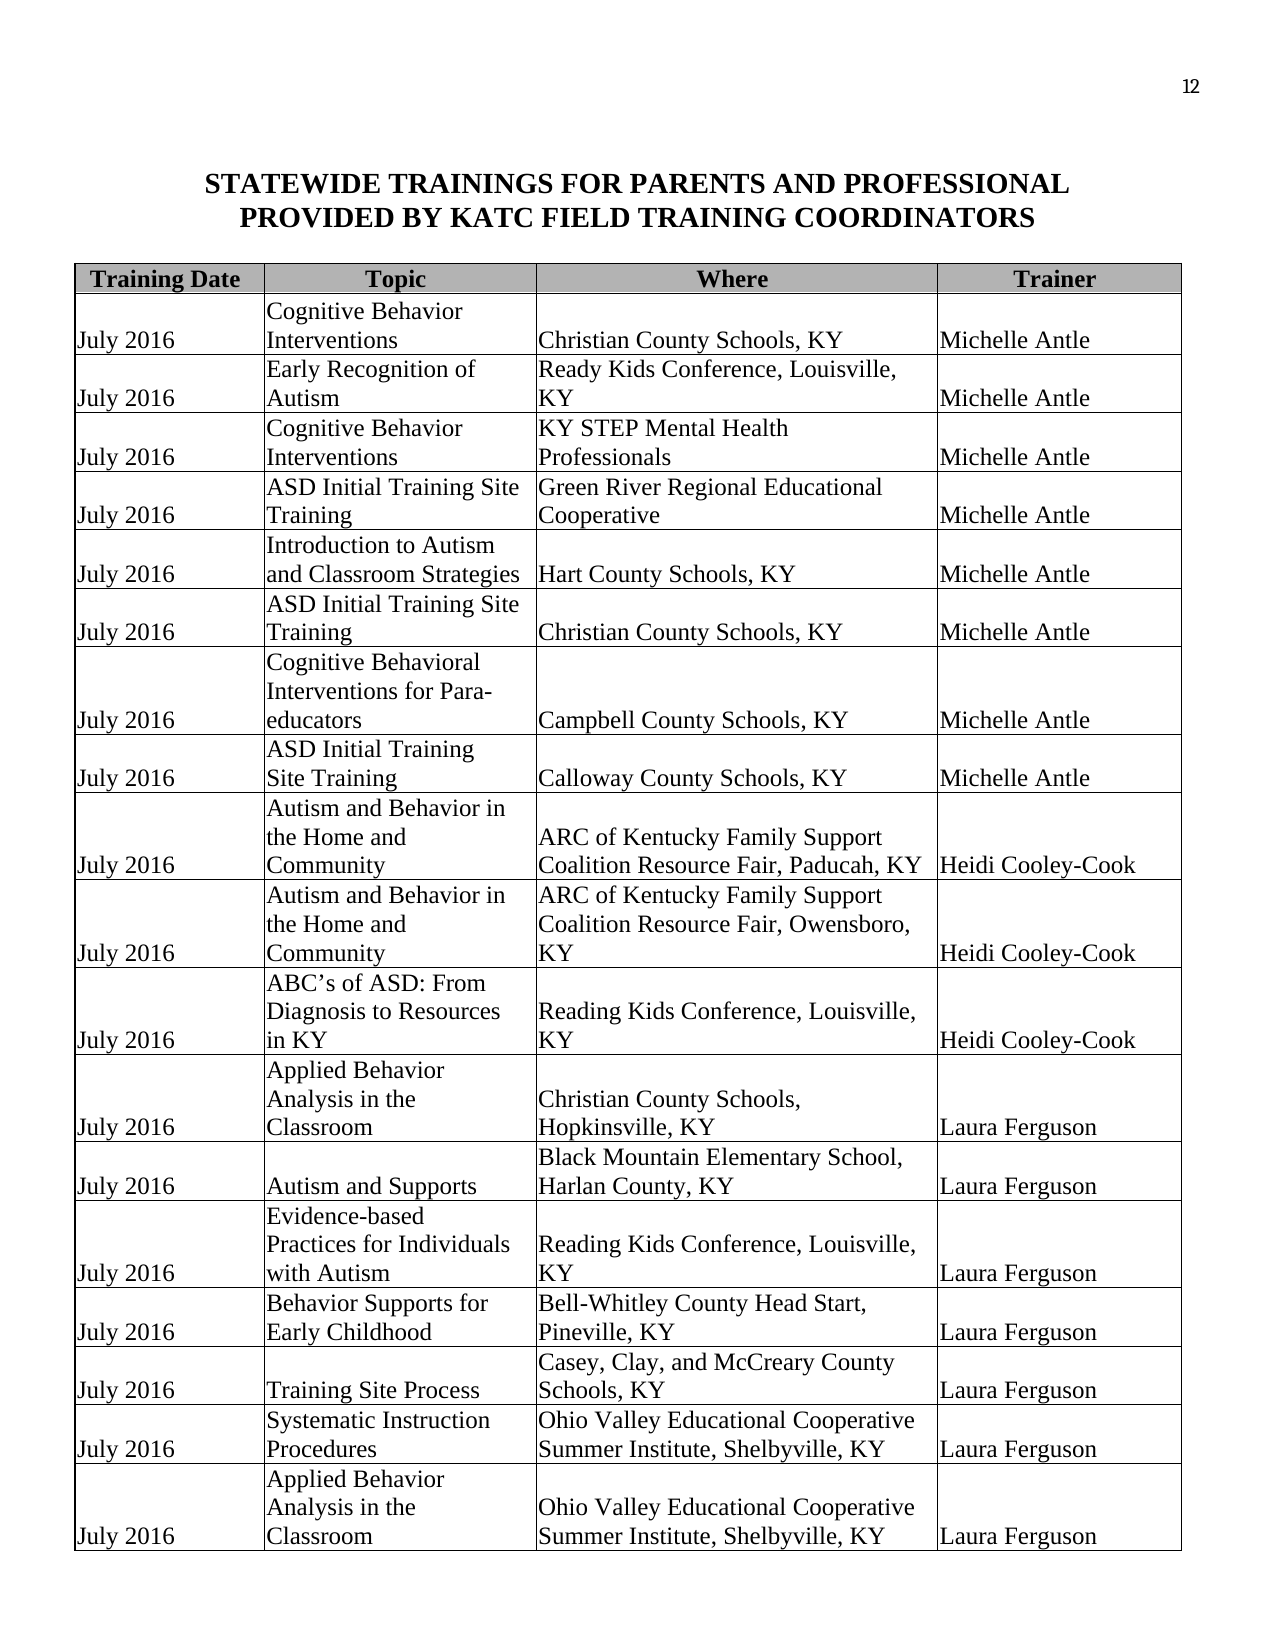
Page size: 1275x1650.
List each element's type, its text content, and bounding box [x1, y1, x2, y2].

table_cell July 2016 [76, 530, 264, 588]
table_cell ARC of Kentucky Family Support Coalition Resource Fair, Owensboro, KY [537, 880, 937, 967]
table_cell Applied Behavior Analysis in the Classroom [265, 1464, 536, 1550]
table_cell Laura Ferguson [938, 1201, 1181, 1287]
table_cell Michelle Antle [938, 530, 1181, 588]
table_cell July 2016 [76, 355, 264, 412]
table_cell Laura Ferguson [938, 1464, 1181, 1550]
table_cell Laura Ferguson [938, 1288, 1181, 1346]
table_cell Michelle Antle [938, 355, 1181, 412]
table_cell Christian County Schools, Hopkinsville, KY [537, 1055, 937, 1141]
table_cell Ready Kids Conference, Louisville, KY [537, 355, 937, 412]
table_cell Systematic Instruction Procedures [265, 1405, 536, 1463]
table_cell Cognitive Behavior Interventions [265, 413, 536, 471]
table_cell July 2016 [76, 1405, 264, 1463]
subtitle Provided by KATC Field Training Coordinators [75, 200, 1200, 234]
table_cell July 2016 [76, 1347, 264, 1404]
table_cell Michelle Antle [938, 735, 1181, 792]
table_header Where [537, 264, 937, 292]
table_cell July 2016 [76, 1288, 264, 1346]
table_cell July 2016 [76, 1464, 264, 1550]
table_header Topic [265, 264, 536, 292]
table_cell Laura Ferguson [938, 1405, 1181, 1463]
table_cell Michelle Antle [938, 294, 1181, 353]
table_cell July 2016 [76, 589, 264, 646]
table_cell Behavior Supports for Early Childhood [265, 1288, 536, 1346]
table_cell Laura Ferguson [938, 1142, 1181, 1200]
table_cell Reading Kids Conference, Louisville, KY [537, 1201, 937, 1287]
table_cell Early Recognition of Autism [265, 355, 536, 412]
table_cell Reading Kids Conference, Louisville, KY [537, 968, 937, 1054]
table_cell Heidi Cooley-Cook [938, 793, 1181, 879]
table_cell Ohio Valley Educational Cooperative Summer Institute, Shelbyville, KY [537, 1405, 937, 1463]
table_cell Laura Ferguson [938, 1055, 1181, 1141]
table_cell July 2016 [76, 1142, 264, 1200]
table_cell ASD Initial Training Site Training [265, 472, 536, 529]
table_cell Green River Regional Educational Cooperative [537, 472, 937, 529]
table_cell Training Site Process [265, 1347, 536, 1404]
table_cell Michelle Antle [938, 472, 1181, 529]
table_cell July 2016 [76, 1055, 264, 1141]
table_cell Michelle Antle [938, 589, 1181, 646]
table_cell July 2016 [76, 793, 264, 879]
table_cell Christian County Schools, KY [537, 294, 937, 353]
table_cell Heidi Cooley-Cook [938, 880, 1181, 967]
table_cell Evidence-based Practices for Individuals with Autism [265, 1201, 536, 1287]
table_cell Christian County Schools, KY [537, 589, 937, 646]
table_cell Laura Ferguson [938, 1347, 1181, 1404]
table_cell ASD Initial Training Site Training [265, 589, 536, 646]
table_cell July 2016 [76, 968, 264, 1054]
table_cell Ohio Valley Educational Cooperative Summer Institute, Shelbyville, KY [537, 1464, 937, 1550]
table_cell Casey, Clay, and McCreary County Schools, KY [537, 1347, 937, 1404]
table_cell July 2016 [76, 735, 264, 792]
table_cell Applied Behavior Analysis in the Classroom [265, 1055, 536, 1141]
table_cell ARC of Kentucky Family Support Coalition Resource Fair, Paducah, KY [537, 793, 937, 879]
table_cell Hart County Schools, KY [537, 530, 937, 588]
table_cell Michelle Antle [938, 647, 1181, 733]
table_cell Campbell County Schools, KY [537, 647, 937, 733]
table_cell KY STEP Mental Health Professionals [537, 413, 937, 471]
table_cell July 2016 [76, 1201, 264, 1287]
table_cell Autism and Supports [265, 1142, 536, 1200]
table_cell Bell-Whitley County Head Start, Pineville, KY [537, 1288, 937, 1346]
table_header Training Date [76, 264, 264, 292]
table_cell July 2016 [76, 647, 264, 733]
table_cell July 2016 [76, 413, 264, 471]
table_cell ASD Initial Training Site Training [265, 735, 536, 792]
table_cell ABC’s of ASD: From Diagnosis to Resources in KY [265, 968, 536, 1054]
table_cell Autism and Behavior in the Home and Community [265, 880, 536, 967]
table_cell Heidi Cooley-Cook [938, 968, 1181, 1054]
table_cell Autism and Behavior in the Home and Community [265, 793, 536, 879]
table_cell July 2016 [76, 880, 264, 967]
table_header Trainer [938, 264, 1181, 292]
table_cell Black Mountain Elementary School, Harlan County, KY [537, 1142, 937, 1200]
table_cell July 2016 [76, 472, 264, 529]
table_cell July 2016 [76, 294, 264, 353]
table_cell Cognitive Behavior Interventions [265, 294, 536, 353]
table_cell Calloway County Schools, KY [537, 735, 937, 792]
subtitle Statewide Trainings for Parents and Professional [75, 166, 1200, 200]
table_cell Michelle Antle [938, 413, 1181, 471]
table_cell Introduction to Autism and Classroom Strategies [265, 530, 536, 588]
table_cell Cognitive Behavioral Interventions for Para- educators [265, 647, 536, 733]
